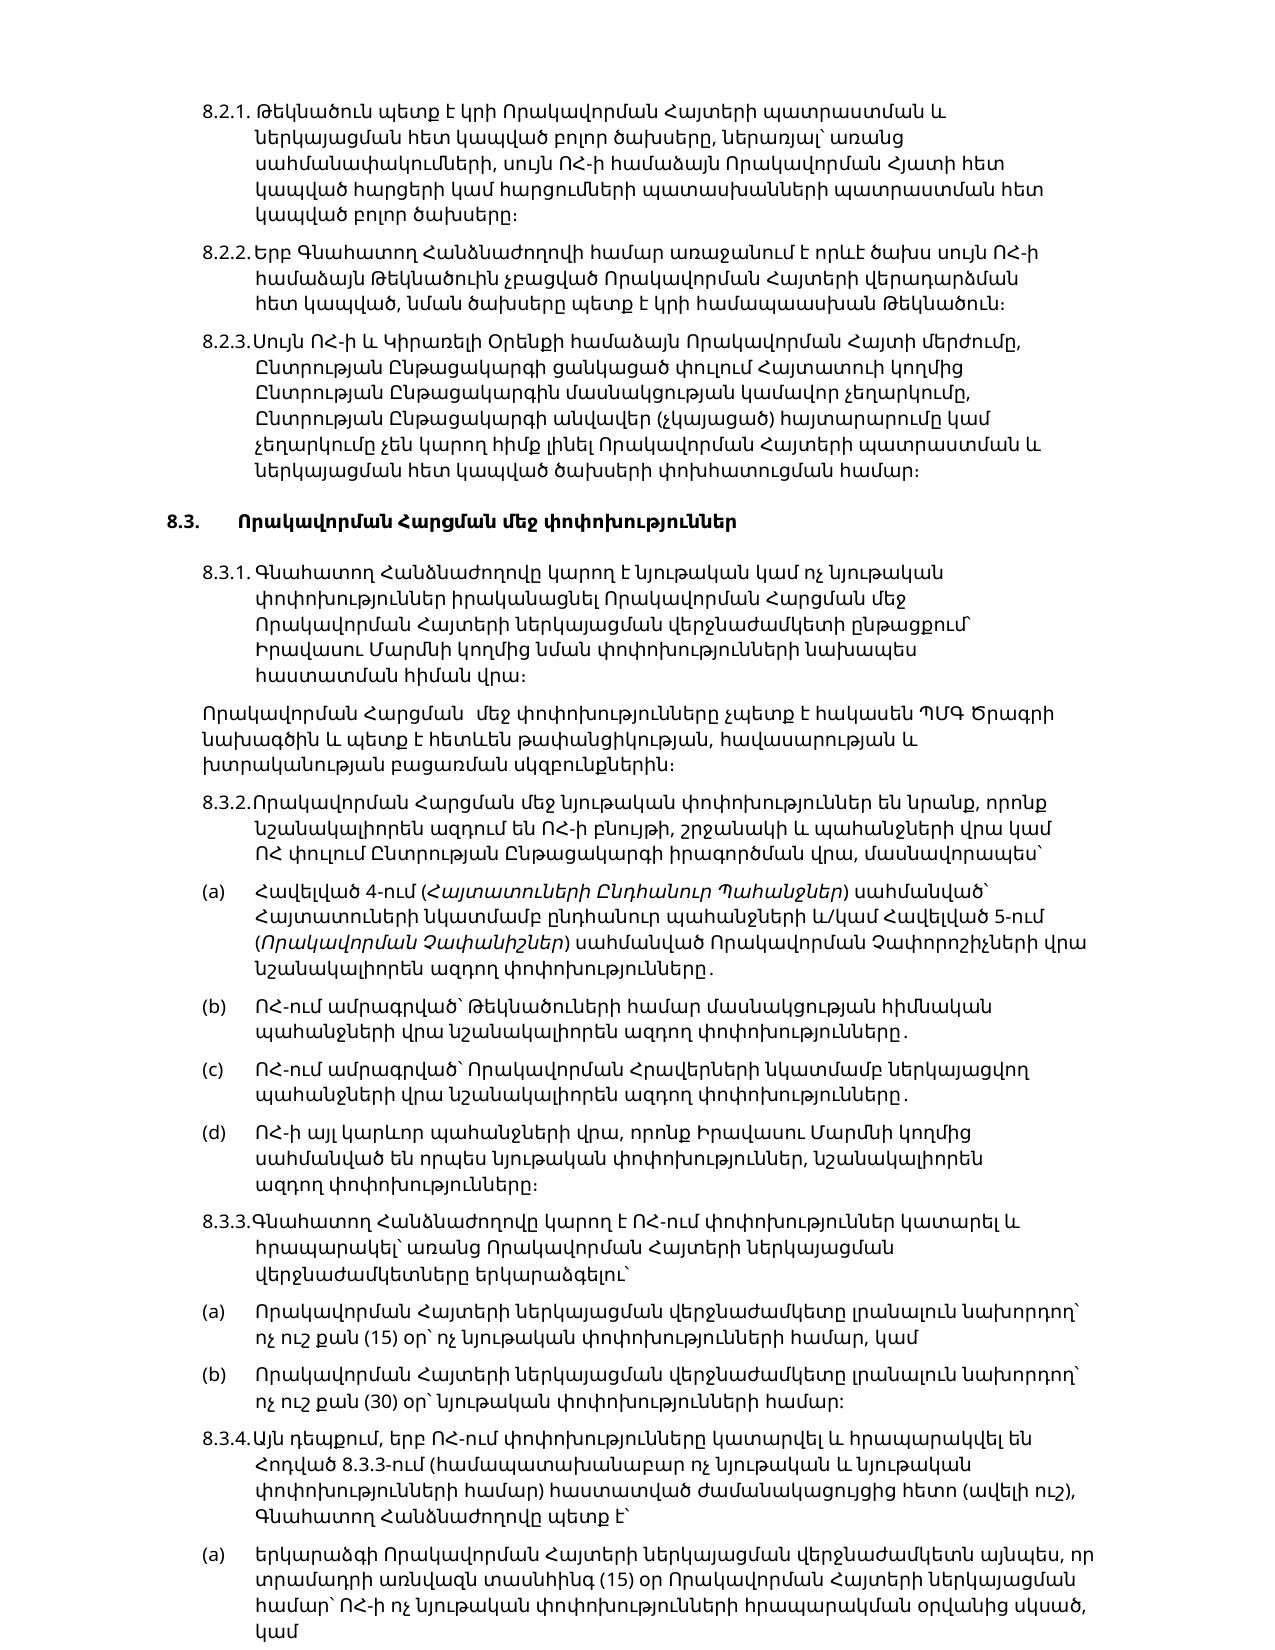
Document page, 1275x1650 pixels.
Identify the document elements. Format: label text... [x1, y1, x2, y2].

text 8.2.1. Թեկնածուն պետք է կրի Որակավորման Հայտերի պատրաստման և ներկայացման հետ կապված բոլոր ծախսերը, ներառյալ՝ առանց սահմանափակումների, սույն ՈՀ-ի համաձայն Որակավորման Հյատի հետ կապված հարցերի կամ հարցումների պատասխանների պատրաստման հետ կապված բոլոր ծախսերը։ [202, 99, 1079, 227]
text (a) Հավելված 4-ում (Հայտատուների Ընդհանուր Պահանջներ) սահմանված՝ Հայտատուների նկատմամբ ընդհանուր պահանջների և/կամ Հավելված 5-ում (Որակավորման Չափանիշներ) սահմանված Որակավորման Չափորոշիչների վրա նշանակալիորեն ազդող փոփոխությունները․ [202, 878, 1102, 981]
text 8.3. Որակավորման Հարցման մեջ փոփոխություններ [167, 508, 1188, 534]
text (c) ՈՀ-ում ամրագրված՝ Որակավորման Հրավերների նկատմամբ ներկայացվող պահանջների վրա նշանակալիորեն ազդող փոփոխությունները․ [202, 1056, 1086, 1107]
text (a) Որակավորման Հայտերի ներկայացման վերջնաժամկետը լրանալուն նախորդող՝ ոչ ուշ քան (15) օր՝ ոչ նյութական փոփոխությունների համար, կամ [202, 1299, 1091, 1350]
text 8.3.3.Գնահատող Հանձնաժողովը կարող է ՈՀ-ում փոփոխություններ կատարել և հրապարակել՝ առանց Որակավորման Հայտերի ներկայացման վերջնաժամկետները երկարաձգելու՝ [202, 1208, 1079, 1286]
text 8.3.4.Այն դեպքում, երբ ՈՀ-ում փոփոխությունները կատարվել և հրապարակվել են Հոդված 8.3.3-ում (համապատախանաբար ոչ նյութական և նյութական փոփոխությունների համար) հաստատված ժամանակացույցից հետո (ավելի ուշ), Գնահատող Հանձնաժողովը պետք է՝ [202, 1426, 1094, 1529]
text (b) Որակավորման Հայտերի ներկայացման վերջնաժամկետը լրանալուն նախորդող՝ ոչ ուշ քան (30) օր՝ նյութական փոփոխությունների համար: [202, 1362, 1091, 1413]
text (b) ՈՀ-ում ամրագրված՝ Թեկնածուների համար մասնակցության հիմնական պահանջների վրա նշանակալիորեն ազդող փոփոխությունները․ [202, 993, 1098, 1044]
text 8.2.2.Երբ Գնահատող Հանձնաժողովի համար առաջանում է որևէ ծախս սույն ՈՀ-ի համաձայն Թեկնածուին չբացված Որակավորման Հայտերի վերադարձման հետ կապված, նման ծախսերը պետք է կրի համապաասխան Թեկնածուն։ [202, 239, 1066, 316]
text (d) ՈՀ-ի այլ կարևոր պահանջների վրա, որոնք Իրավասու Մարմնի կողմից սահմանված են որպես նյութական փոփոխություններ, նշանակալիորեն ազդող փոփոխությունները։ [202, 1119, 1054, 1196]
text 8.3.2.Որակավորման Հարցման մեջ նյութական փոփոխություններ են նրանք, որոնք նշանակալիորեն ազդում են ՈՀ-ի բնույթի, շրջանակի և պահանջների վրա կամ ՈՀ փուլում Ընտրության Ընթացակարգի իրագործման վրա, մասնավորապես՝ [202, 789, 1078, 866]
text (a) երկարաձգի Որակավորման Հայտերի ներկայացման վերջնաժամկետն այնպես, որ տրամադրի առնվազն տասնհինգ (15) օր Որակավորման Հայտերի ներկայացման համար՝ ՈՀ-ի ոչ նյութական փոփոխությունների հրապարակման օրվանից սկսած, կամ [202, 1541, 1110, 1643]
text 8.3.1.Գնահատող Հանձնաժողովը կարող է նյութական կամ ոչ նյութական փոփոխություններ իրականացնել Որակավորման Հարցման մեջ Որակավորման Հայտերի ներկայացման վերջնաժամկետի ընթացքում՝ Իրավասու Մարմնի կողմից նման փոփոխությունների նախապես հաստատման հիման վրա։ [202, 559, 1047, 688]
text 8.2.3.Սույն ՈՀ-ի և Կիրառելի Օրենքի համաձայն Որակավորման Հայտի մերժումը, Ընտրության Ընթացակարգի ցանկացած փուլում Հայտատուի կողմից Ընտրության Ընթացակարգին մասնակցության կամավոր չեղարկումը, Ընտրության Ընթացակարգի անվավեր (չկայացած) հայտարարումը կամ չեղարկումը չեն կարող հիմք լինել Որակավորման Հայտերի պատրաստման և ներկայացման հետ կապված ծախսերի փոխհատուցման համար։ [202, 328, 1088, 482]
text Որակավորման Հարցման մեջ փոփոխությունները չպետք է հակասեն ՊՄԳ Ծրագրի նախագծին և պետք է հետևեն թափանցիկության, հավասարության և խտրականության բացառման սկզբունքներին։ [202, 700, 1101, 777]
